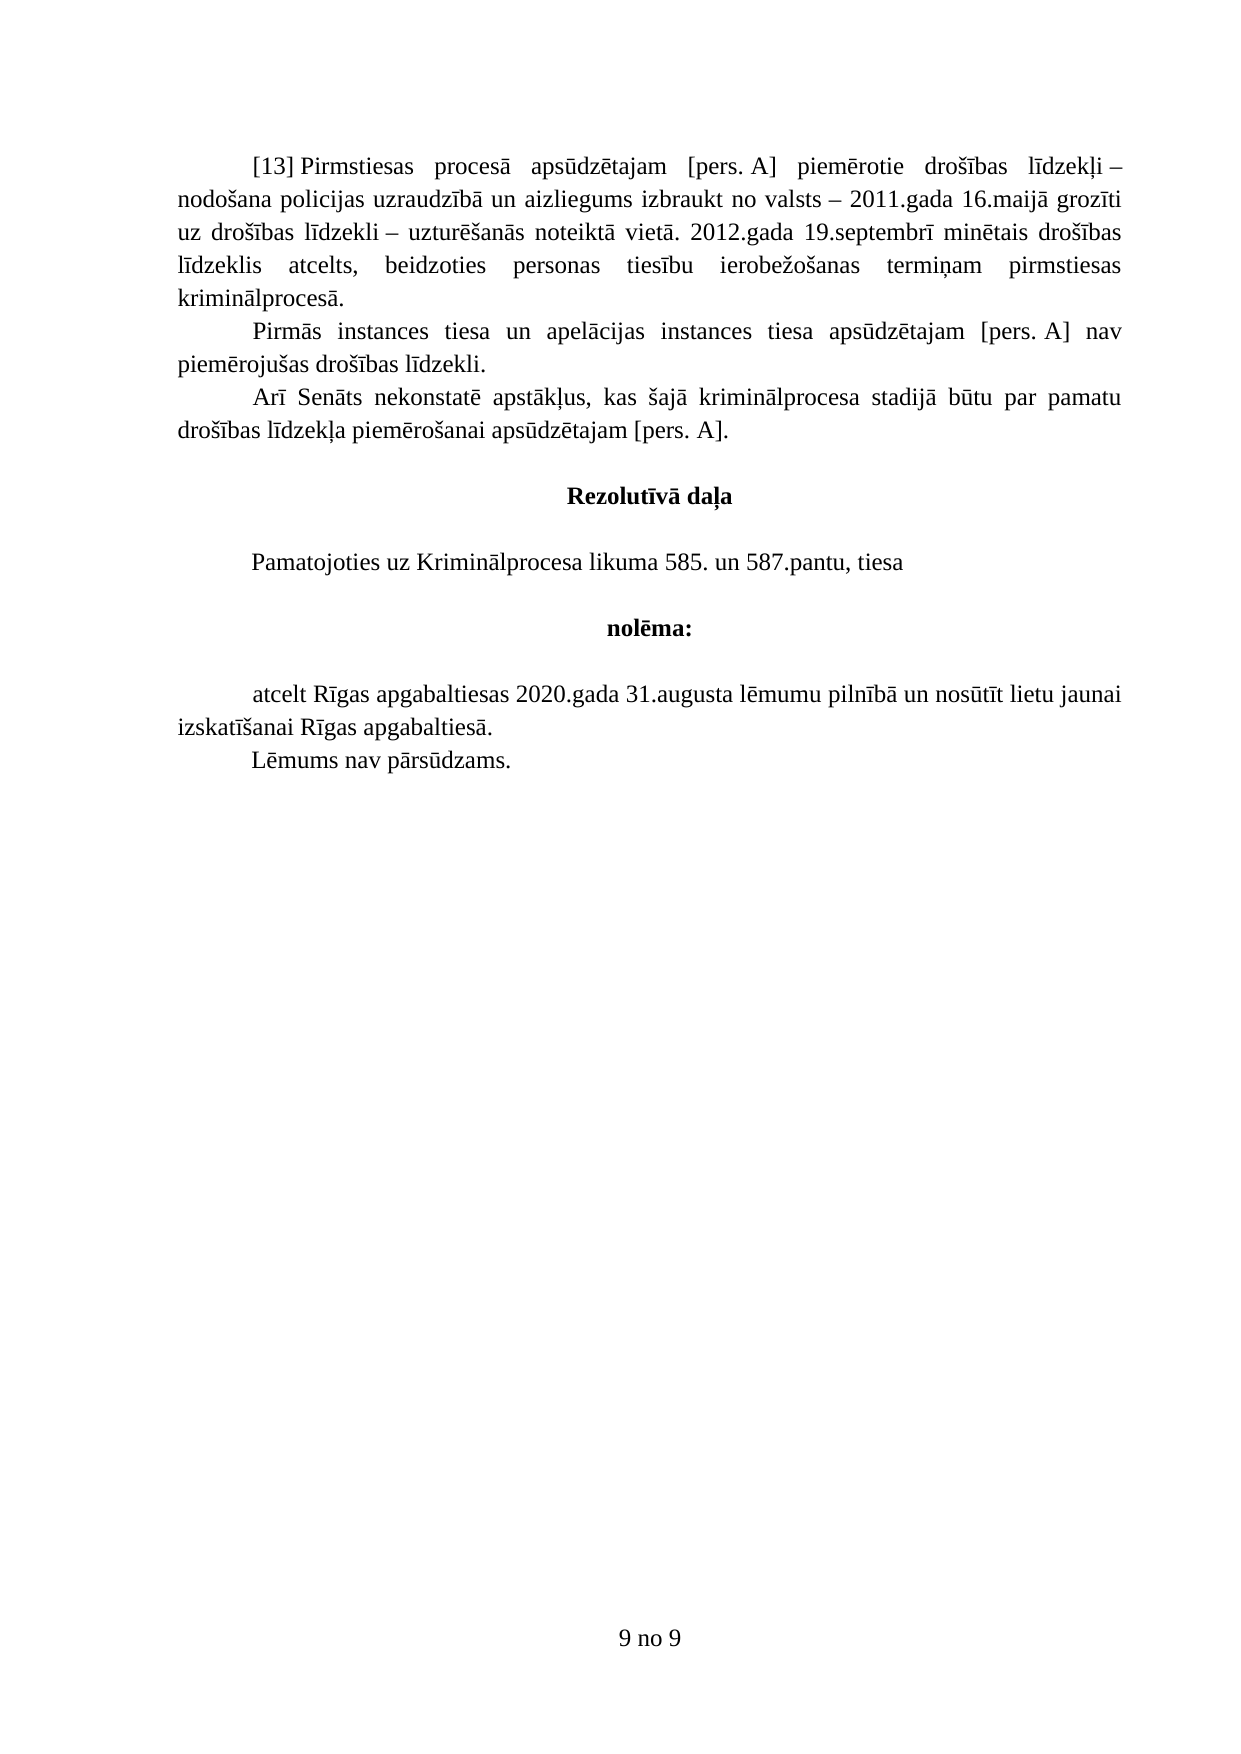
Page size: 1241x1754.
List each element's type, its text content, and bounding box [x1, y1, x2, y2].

text Arī Senāts nekonstatē apstākļus, kas šajā kriminālprocesa stadijā būtu par pamatu drošības līdzekļa piemērošanai apsūdzētajam [pers. A]. [177, 382, 1122, 444]
text nolēma: [177, 613, 1122, 642]
text atcelt Rīgas apgabaltiesas 2020.gada 31.augusta lēmumu pilnībā un nosūtīt lietu jaunai izskatīšanai Rīgas apgabaltiesā. [177, 679, 1122, 741]
text [13] Pirmstiesas procesā apsūdzētajam [pers. A] piemērotie drošības līdzekļi – nodošana policijas uzraudzībā un aizliegums izbraukt no valsts – 2011.gada 16.maijā grozīti uz drošības līdzekli – uzturēšanās noteiktā vietā. 2012.gada 19.septembrī minētais drošības līdzeklis atcelts, beidzoties personas tiesību ierobežošanas termiņam pirmstiesas kriminālprocesā. [177, 151, 1122, 312]
text Pamatojoties uz Kriminālprocesa likuma 585. un 587.pantu, tiesa [177, 547, 1122, 576]
text Pirmās instances tiesa un apelācijas instances tiesa apsūdzētajam [pers. A] nav piemērojušas drošības līdzekli. [177, 316, 1122, 378]
text Lēmums nav pārsūdzams. [177, 746, 1122, 774]
text Rezolutīvā daļa [177, 481, 1122, 510]
